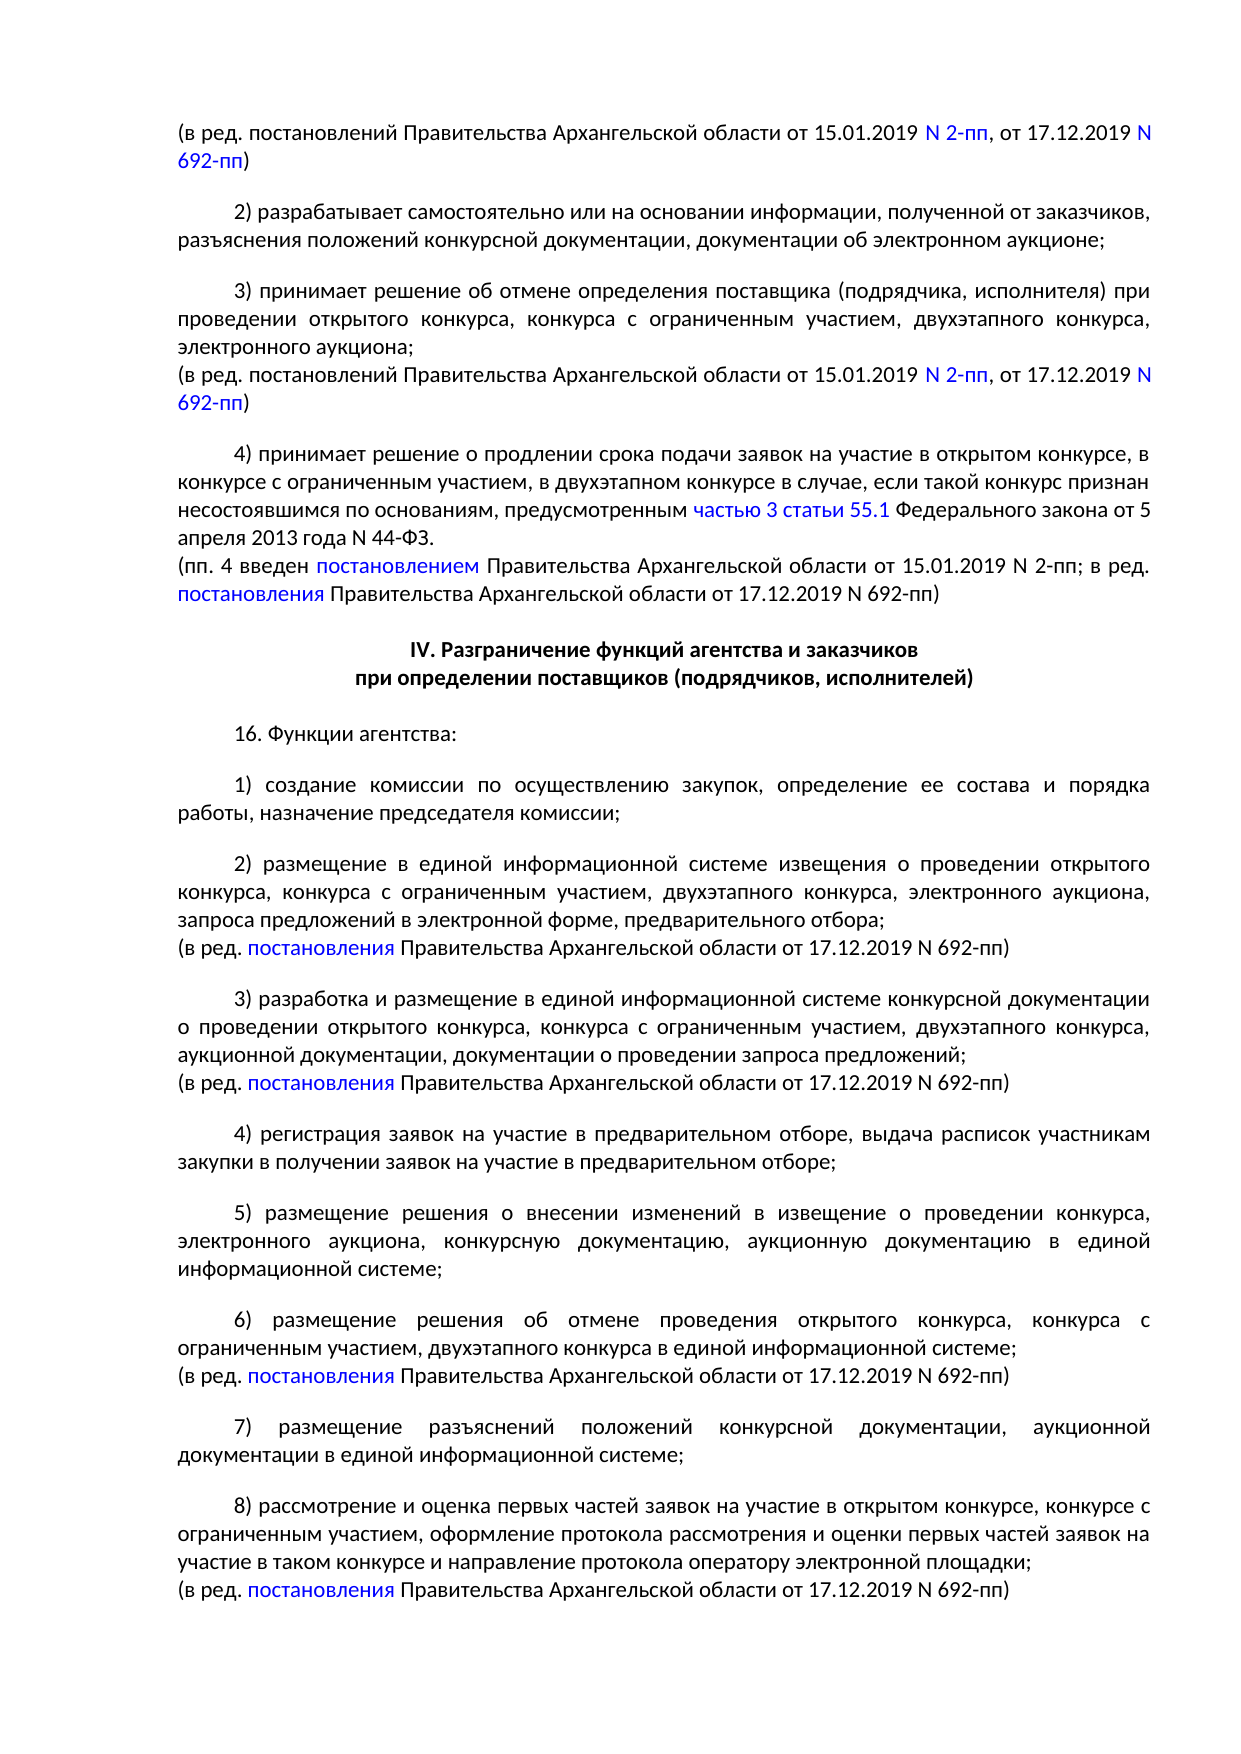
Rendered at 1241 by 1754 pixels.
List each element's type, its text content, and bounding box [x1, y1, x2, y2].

text 1) создание комиссии по осуществлению закупок, определение ее состава и порядка работы, назначение председателя комиссии; [177, 770, 1152, 826]
text 16. Функции агентства: [177, 719, 1152, 747]
title IV. Разграничение функций агентства и заказчиков [177, 635, 1152, 663]
text (пп. 4 введен постановлением Правительства Архангельской области от 15.01.2019 N 2-пп; в ред. постановления Правительства Архангельской области от 17.12.2019 N 692-пп) [177, 551, 1152, 607]
text 7) размещение разъяснений положений конкурсной документации, аукционной документации в единой информационной системе; [177, 1412, 1152, 1468]
text 5) размещение решения о внесении изменений в извещение о проведении конкурса, электронного аукциона, конкурсную документацию, аукционную документацию в единой информационной системе; [177, 1198, 1152, 1282]
text 2) размещение в единой информационной системе извещения о проведении открытого конкурса, конкурса с ограниченным участием, двухэтапного конкурса, электронного аукциона, запроса предложений в электронной форме, предварительного отбора; [177, 849, 1152, 933]
text (в ред. постановления Правительства Архангельской области от 17.12.2019 N 692-пп) [177, 1575, 1152, 1603]
text 6) размещение решения об отмене проведения открытого конкурса, конкурса с ограниченным участием, двухэтапного конкурса в единой информационной системе; [177, 1305, 1152, 1361]
text 4) принимает решение о продлении срока подачи заявок на участие в открытом конкурсе, в конкурсе с ограниченным участием, в двухэтапном конкурсе в случае, если такой конкурс признан несостоявшимся по основаниям, предусмотренным частью 3 статьи 55.1 Федерального закона от 5 апреля 2013 года N 44-ФЗ. [177, 439, 1152, 551]
title при определении поставщиков (подрядчиков, исполнителей) [177, 663, 1152, 691]
text (в ред. постановлений Правительства Архангельской области от 15.01.2019 N 2-пп, от 17.12.2019 N 692-пп) [177, 118, 1152, 174]
text 3) принимает решение об отмене определения поставщика (подрядчика, исполнителя) при проведении открытого конкурса, конкурса с ограниченным участием, двухэтапного конкурса, электронного аукциона; [177, 276, 1152, 360]
text (в ред. постановления Правительства Архангельской области от 17.12.2019 N 692-пп) [177, 1361, 1152, 1389]
text 3) разработка и размещение в единой информационной системе конкурсной документации о проведении открытого конкурса, конкурса с ограниченным участием, двухэтапного конкурса, аукционной документации, документации о проведении запроса предложений; [177, 984, 1152, 1068]
text (в ред. постановлений Правительства Архангельской области от 15.01.2019 N 2-пп, от 17.12.2019 N 692-пп) [177, 360, 1152, 416]
text 4) регистрация заявок на участие в предварительном отборе, выдача расписок участникам закупки в получении заявок на участие в предварительном отборе; [177, 1119, 1152, 1175]
text 2) разрабатывает самостоятельно или на основании информации, полученной от заказчиков, разъяснения положений конкурсной документации, документации об электронном аукционе; [177, 197, 1152, 253]
text (в ред. постановления Правительства Архангельской области от 17.12.2019 N 692-пп) [177, 933, 1152, 961]
text (в ред. постановления Правительства Архангельской области от 17.12.2019 N 692-пп) [177, 1068, 1152, 1096]
text 8) рассмотрение и оценка первых частей заявок на участие в открытом конкурсе, конкурсе с ограниченным участием, оформление протокола рассмотрения и оценки первых частей заявок на участие в таком конкурсе и направление протокола оператору электронной площадки; [177, 1491, 1152, 1575]
